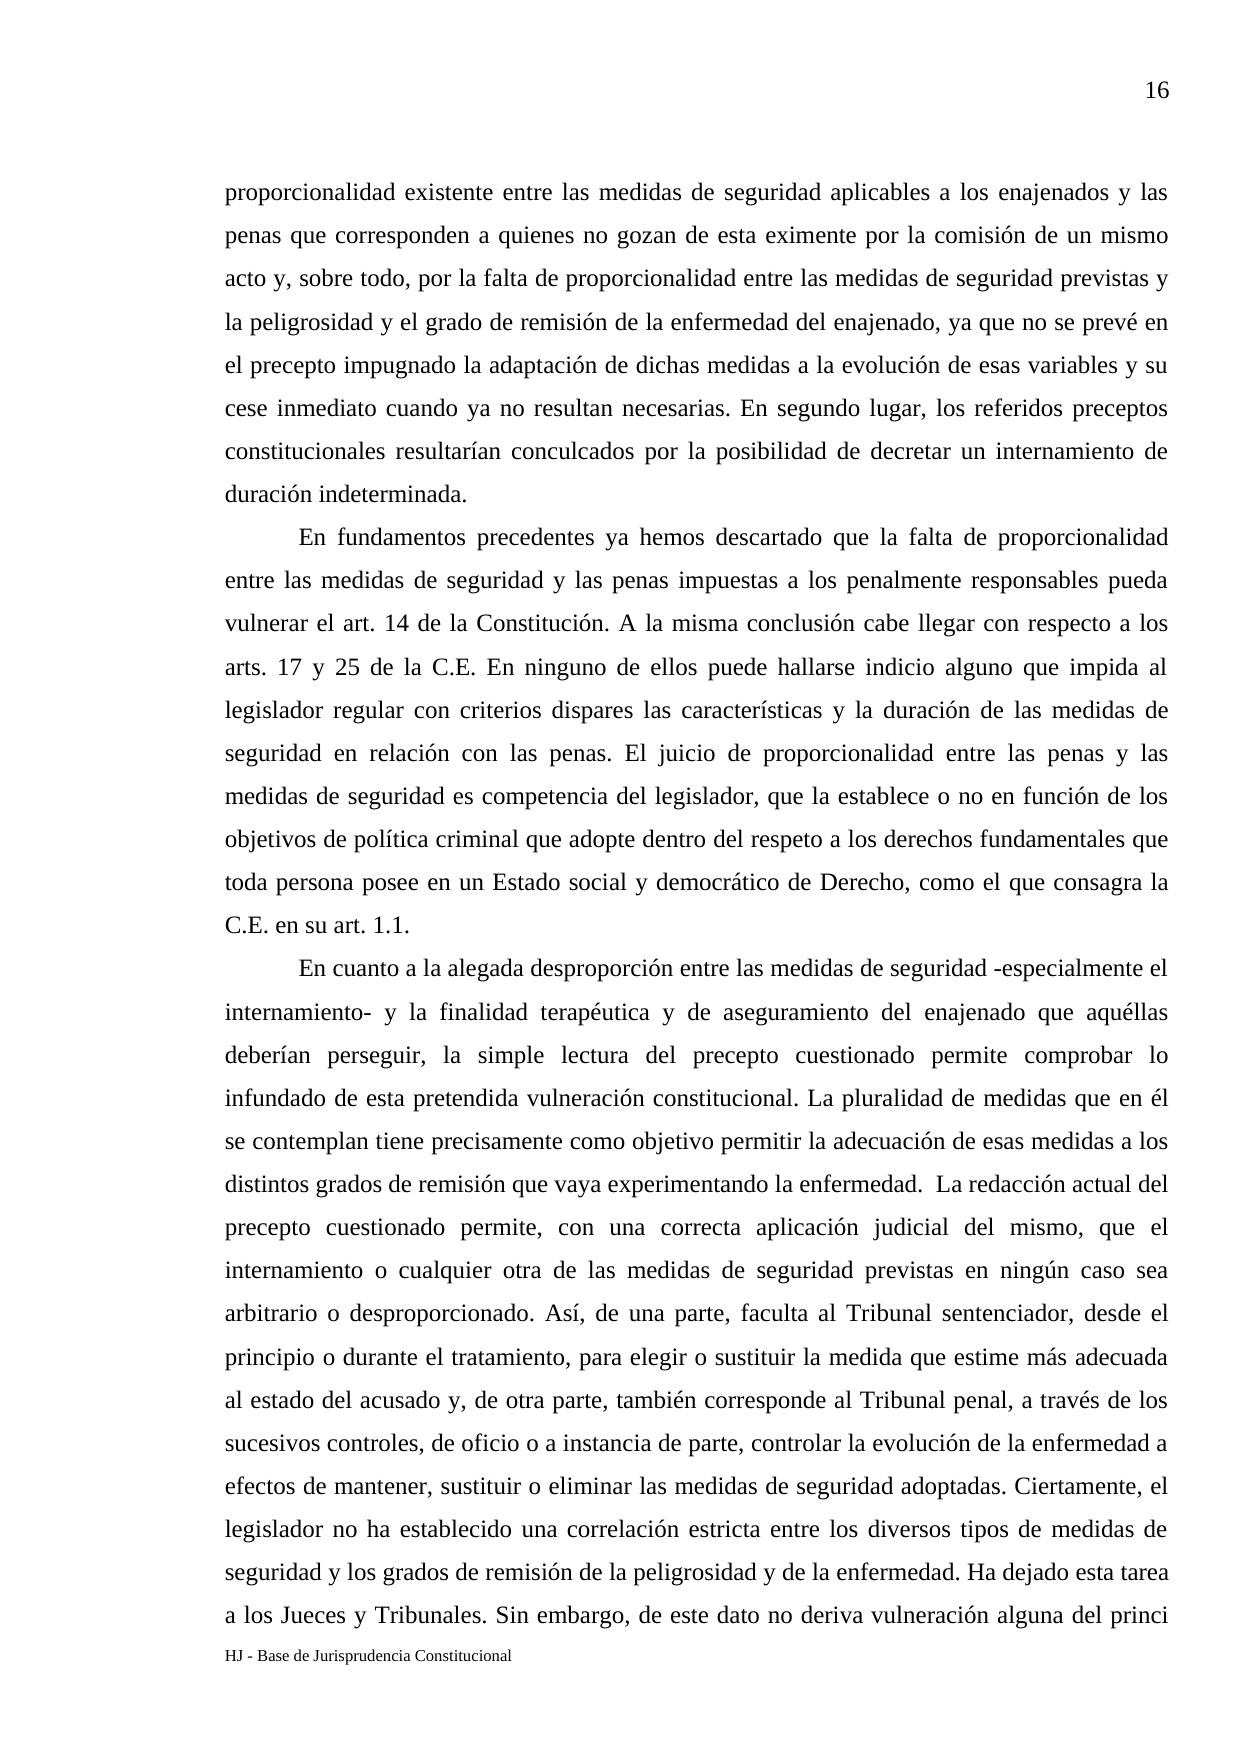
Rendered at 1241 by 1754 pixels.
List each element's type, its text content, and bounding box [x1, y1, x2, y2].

text En fundamentos precedentes ya hemos descartado que la falta de proporcionalidad entre las medidas de seguridad y las penas impuestas a los penalmente responsables pueda vulnerar el art. 14 de la Constitución. A la misma conclusión cabe llegar con respecto a los arts. 17 y 25 de la C.E. En ninguno de ellos puede hallarse indicio alguno que impida al legislador regular con criterios dispares las características y la duración de las medidas de seguridad en relación con las penas. El juicio de proporcionalidad entre las penas y las medidas de seguridad es competencia del legislador, que la establece o no en función de los objetivos de política criminal que adopte dentro del respeto a los derechos fundamentales que toda persona posee en un Estado social y democrático de Derecho, como el que consagra la C.E. en su art. 1.1. [224, 522, 1169, 939]
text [224, 177, 1169, 508]
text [224, 953, 1169, 1629]
